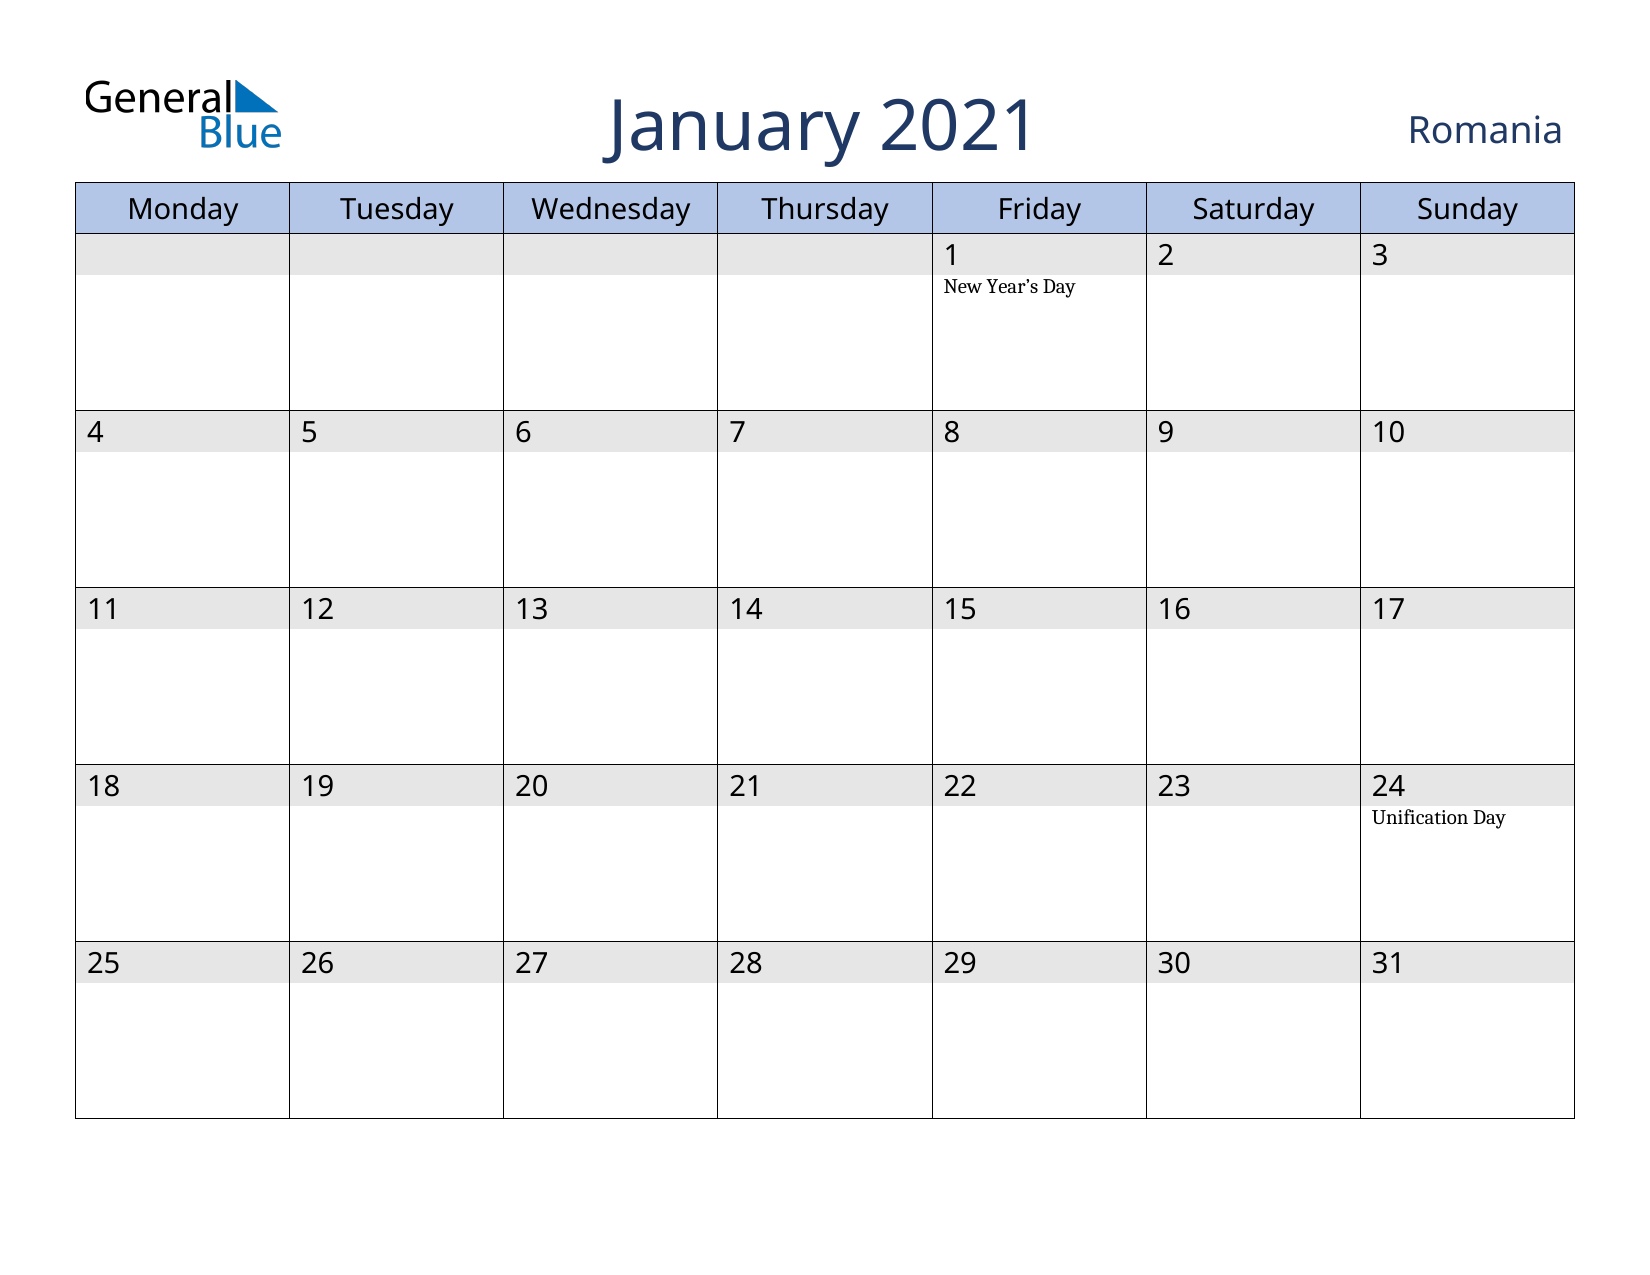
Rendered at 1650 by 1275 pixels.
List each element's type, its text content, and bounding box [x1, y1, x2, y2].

table_cell [504, 234, 717, 275]
table_cell [504, 452, 717, 587]
table_cell 14 [718, 588, 932, 629]
table_cell [504, 806, 717, 941]
table_cell [933, 983, 1146, 1118]
table_cell [718, 806, 932, 941]
table_cell [76, 452, 289, 587]
table_cell [290, 806, 503, 941]
table_cell [1147, 629, 1360, 764]
table_cell [718, 275, 932, 410]
table_cell Sunday [1361, 183, 1574, 233]
table_cell [933, 806, 1146, 941]
table_cell [76, 234, 289, 275]
table_header January 2021 [504, 75, 1146, 182]
table_cell 21 [718, 765, 932, 806]
table_cell 4 [76, 411, 289, 452]
table_cell 24 [1361, 765, 1574, 806]
table_cell 31 [1361, 942, 1574, 983]
table_cell [718, 629, 932, 764]
table_cell 19 [290, 765, 503, 806]
table_cell 27 [504, 942, 717, 983]
table_cell 5 [290, 411, 503, 452]
table_cell [76, 983, 289, 1118]
table_cell [1361, 275, 1574, 410]
table_cell [1147, 806, 1360, 941]
table_cell [718, 452, 932, 587]
table_cell [504, 629, 717, 764]
table_cell [1361, 452, 1574, 587]
table_cell New Year’s Day [933, 275, 1146, 410]
table_header Romania [1146, 75, 1574, 182]
table_cell 9 [1147, 411, 1360, 452]
table_cell [504, 275, 717, 410]
picture [86, 80, 281, 148]
table_cell 26 [290, 942, 503, 983]
table_cell 16 [1147, 588, 1360, 629]
table_cell 23 [1147, 765, 1360, 806]
table_cell [290, 629, 503, 764]
table_cell 15 [933, 588, 1146, 629]
table_cell 29 [933, 942, 1146, 983]
table_cell [718, 983, 932, 1118]
table_cell 25 [76, 942, 289, 983]
table_cell 13 [504, 588, 717, 629]
table_cell [290, 275, 503, 410]
table_cell 18 [76, 765, 289, 806]
table_cell 12 [290, 588, 503, 629]
table_cell [76, 275, 289, 410]
table_cell [1147, 275, 1360, 410]
table_cell 7 [718, 411, 932, 452]
table_cell Thursday [718, 183, 932, 233]
table_cell 17 [1361, 588, 1574, 629]
table_cell [1361, 629, 1574, 764]
table_cell 11 [76, 588, 289, 629]
table_cell [933, 452, 1146, 587]
table_cell Friday [933, 183, 1146, 233]
table_cell [76, 806, 289, 941]
table_cell 20 [504, 765, 717, 806]
table_cell 8 [933, 411, 1146, 452]
table_cell [933, 629, 1146, 764]
table_cell 30 [1147, 942, 1360, 983]
table_cell Unification Day [1361, 806, 1574, 941]
table_cell 28 [718, 942, 932, 983]
table_cell Saturday [1147, 183, 1360, 233]
table_header [76, 75, 503, 182]
table_cell 10 [1361, 411, 1574, 452]
table_cell Monday [76, 183, 289, 233]
table_cell 3 [1361, 234, 1574, 275]
table_cell [718, 234, 932, 275]
table_cell [290, 983, 503, 1118]
table_cell 2 [1147, 234, 1360, 275]
table_cell [290, 234, 503, 275]
table_cell [76, 629, 289, 764]
table_cell 6 [504, 411, 717, 452]
table_cell Tuesday [290, 183, 503, 233]
table_cell 22 [933, 765, 1146, 806]
table_cell [290, 452, 503, 587]
table_cell [1147, 452, 1360, 587]
table_cell Wednesday [504, 183, 717, 233]
table_cell [1147, 983, 1360, 1118]
table_cell [504, 983, 717, 1118]
table_cell [1361, 983, 1574, 1118]
table_cell 1 [933, 234, 1146, 275]
